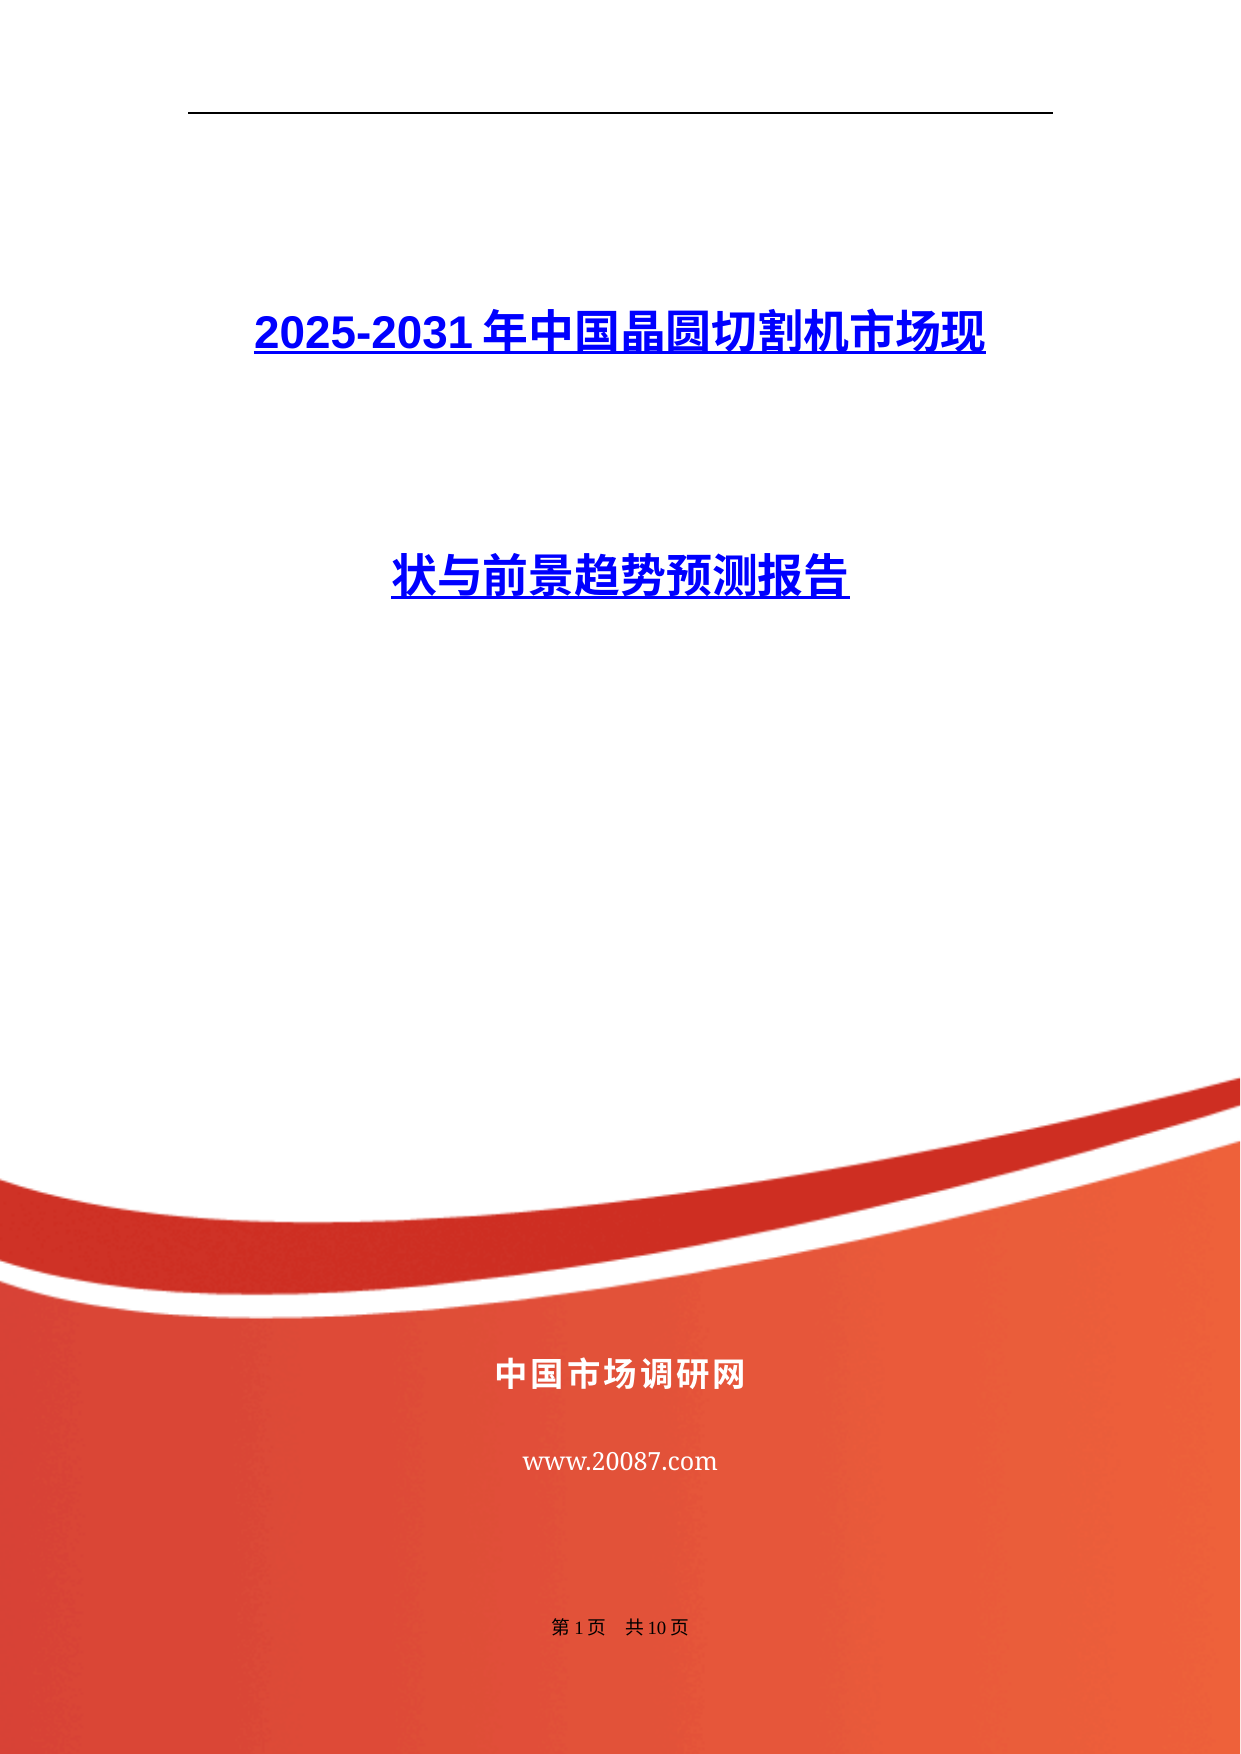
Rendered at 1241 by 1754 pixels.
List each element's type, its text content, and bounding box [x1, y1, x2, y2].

subtitle 中国市场调研网 [187, 1339, 1053, 1404]
text www.20087.com [187, 1428, 1053, 1493]
table_header 2025-2031年中国晶圆切割机市场现状与前景趋势预测报告 [188, 207, 1053, 773]
picture [0, 1006, 1241, 1754]
